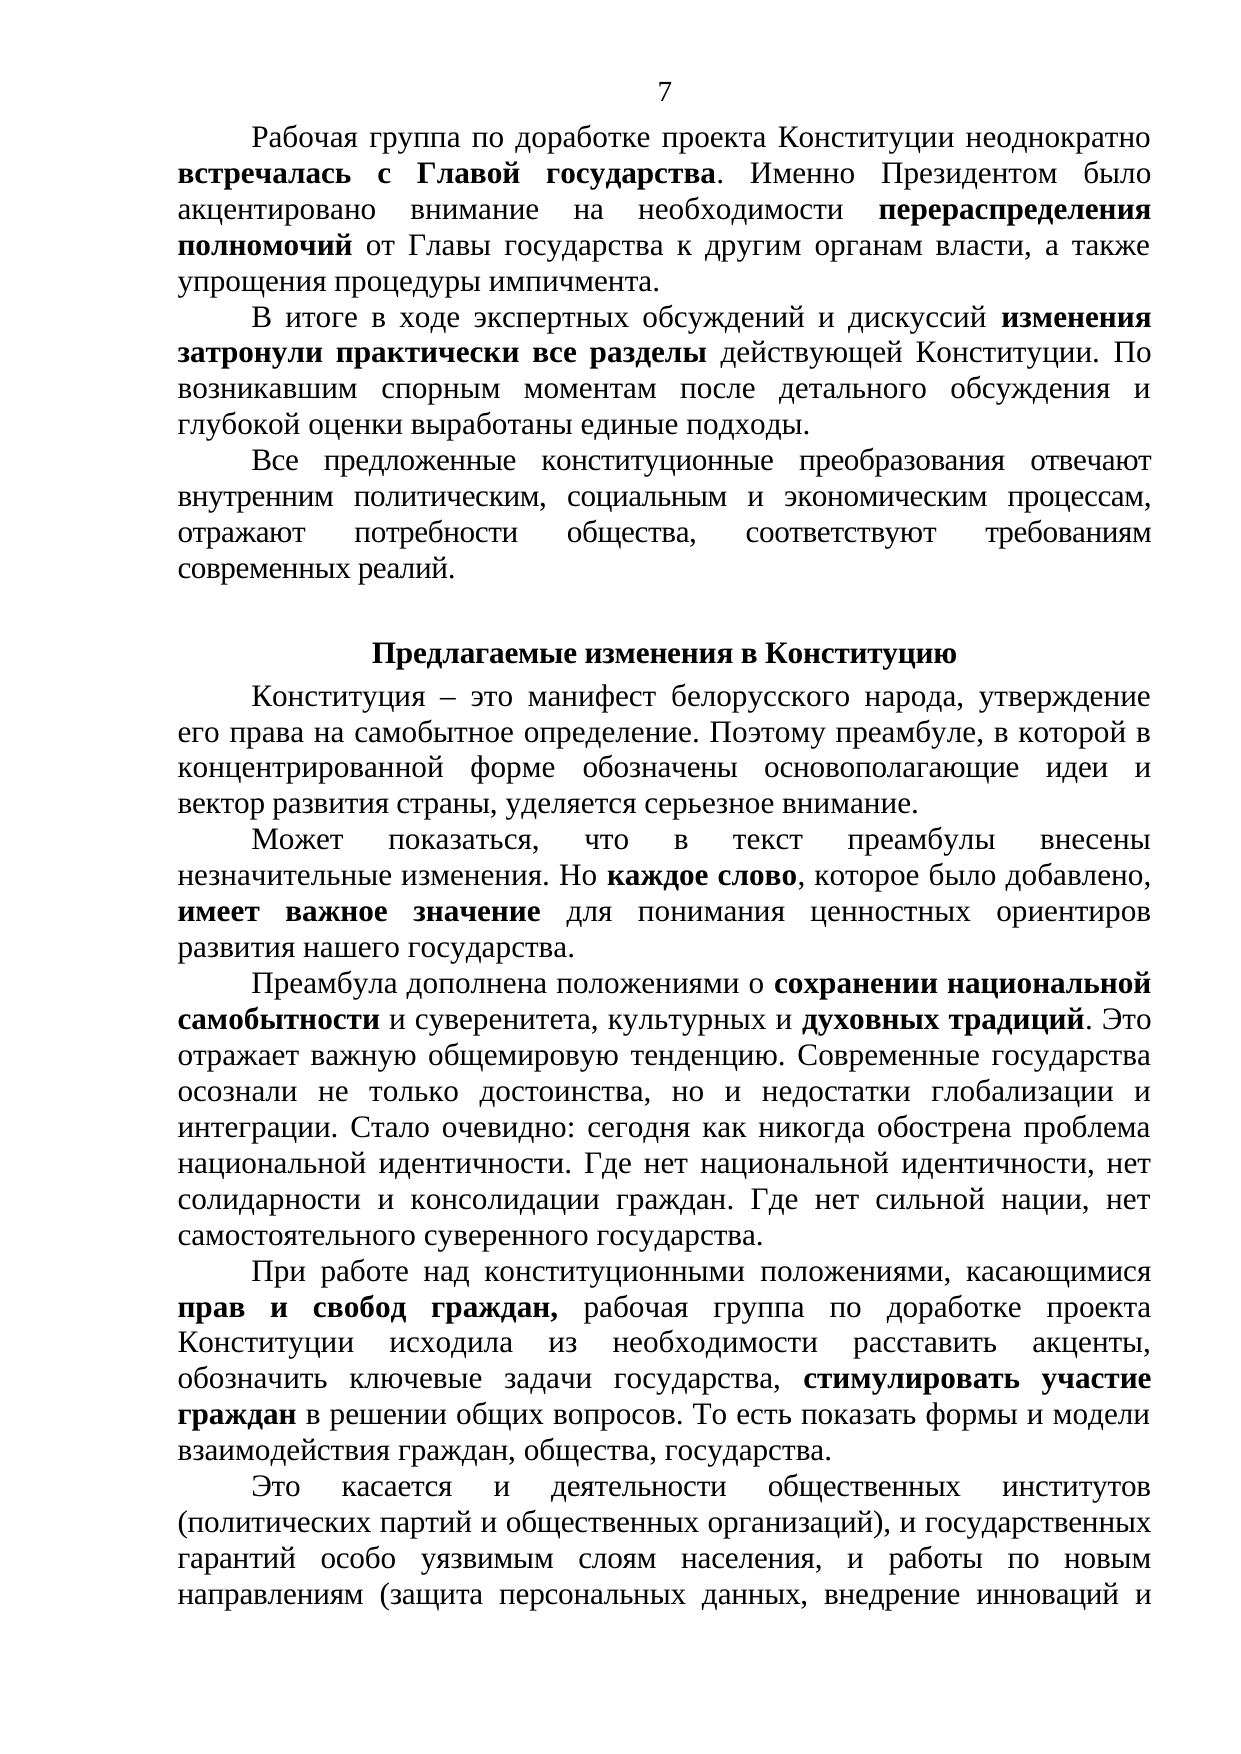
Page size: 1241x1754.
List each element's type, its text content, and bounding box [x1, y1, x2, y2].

text Рабочая группа по доработке проекта Конституции неоднократно встречалась с Главой государства. Именно Президентом было акцентировано внимание на необходимости перераспределения полномочий от Главы государства к другим органам власти, а также упрощения процедуры импичмента. [177, 118, 1152, 298]
text Преамбула дополнена положениями о сохранении национальной самобытности и суверенитета, культурных и духовных традиций. Это отражает важную общемировую тенденцию. Современные государства осознали не только достоинства, но и недостатки глобализации и интеграции. Стало очевидно: сегодня как никогда обострена проблема национальной идентичности. Где нет национальной идентичности, нет солидарности и консолидации граждан. Где нет сильной нации, нет самостоятельного суверенного государства. [177, 964, 1152, 1252]
text Может показаться, что в текст преамбулы внесены незначительные изменения. Но каждое слово, которое было добавлено, имеет важное значение для понимания ценностных ориентиров развития нашего государства. [177, 821, 1152, 964]
text В итоге в ходе экспертных обсуждений и дискуссий изменения затронули практически все разделы действующей Конституции. По возникавшим спорным моментам после детального обсуждения и глубокой оценки выработаны единые подходы. [177, 298, 1152, 442]
text При работе над конституционными положениями, касающимися прав и свобод граждан, рабочая группа по доработке проекта Конституции исходила из необходимости расставить акценты, обозначить ключевые задачи государства, стимулировать участие граждан в решении общих вопросов. То есть показать формы и модели взаимодействия граждан, общества, государства. [177, 1252, 1152, 1467]
text Конституция – это манифест белорусского народа, утверждение его права на самобытное определение. Поэтому преамбуле, в которой в концентрированной форме обозначены основополагающие идеи и вектор развития страны, уделяется серьезное внимание. [177, 677, 1152, 821]
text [177, 1467, 1152, 1611]
text Все предложенные конституционные преобразования отвечают внутренним политическим, социальным и экономическим процессам, отражают потребности общества, соответствуют требованиям современных реалий. [177, 442, 1152, 585]
text Предлагаемые изменения в Конституцию [177, 635, 1152, 671]
